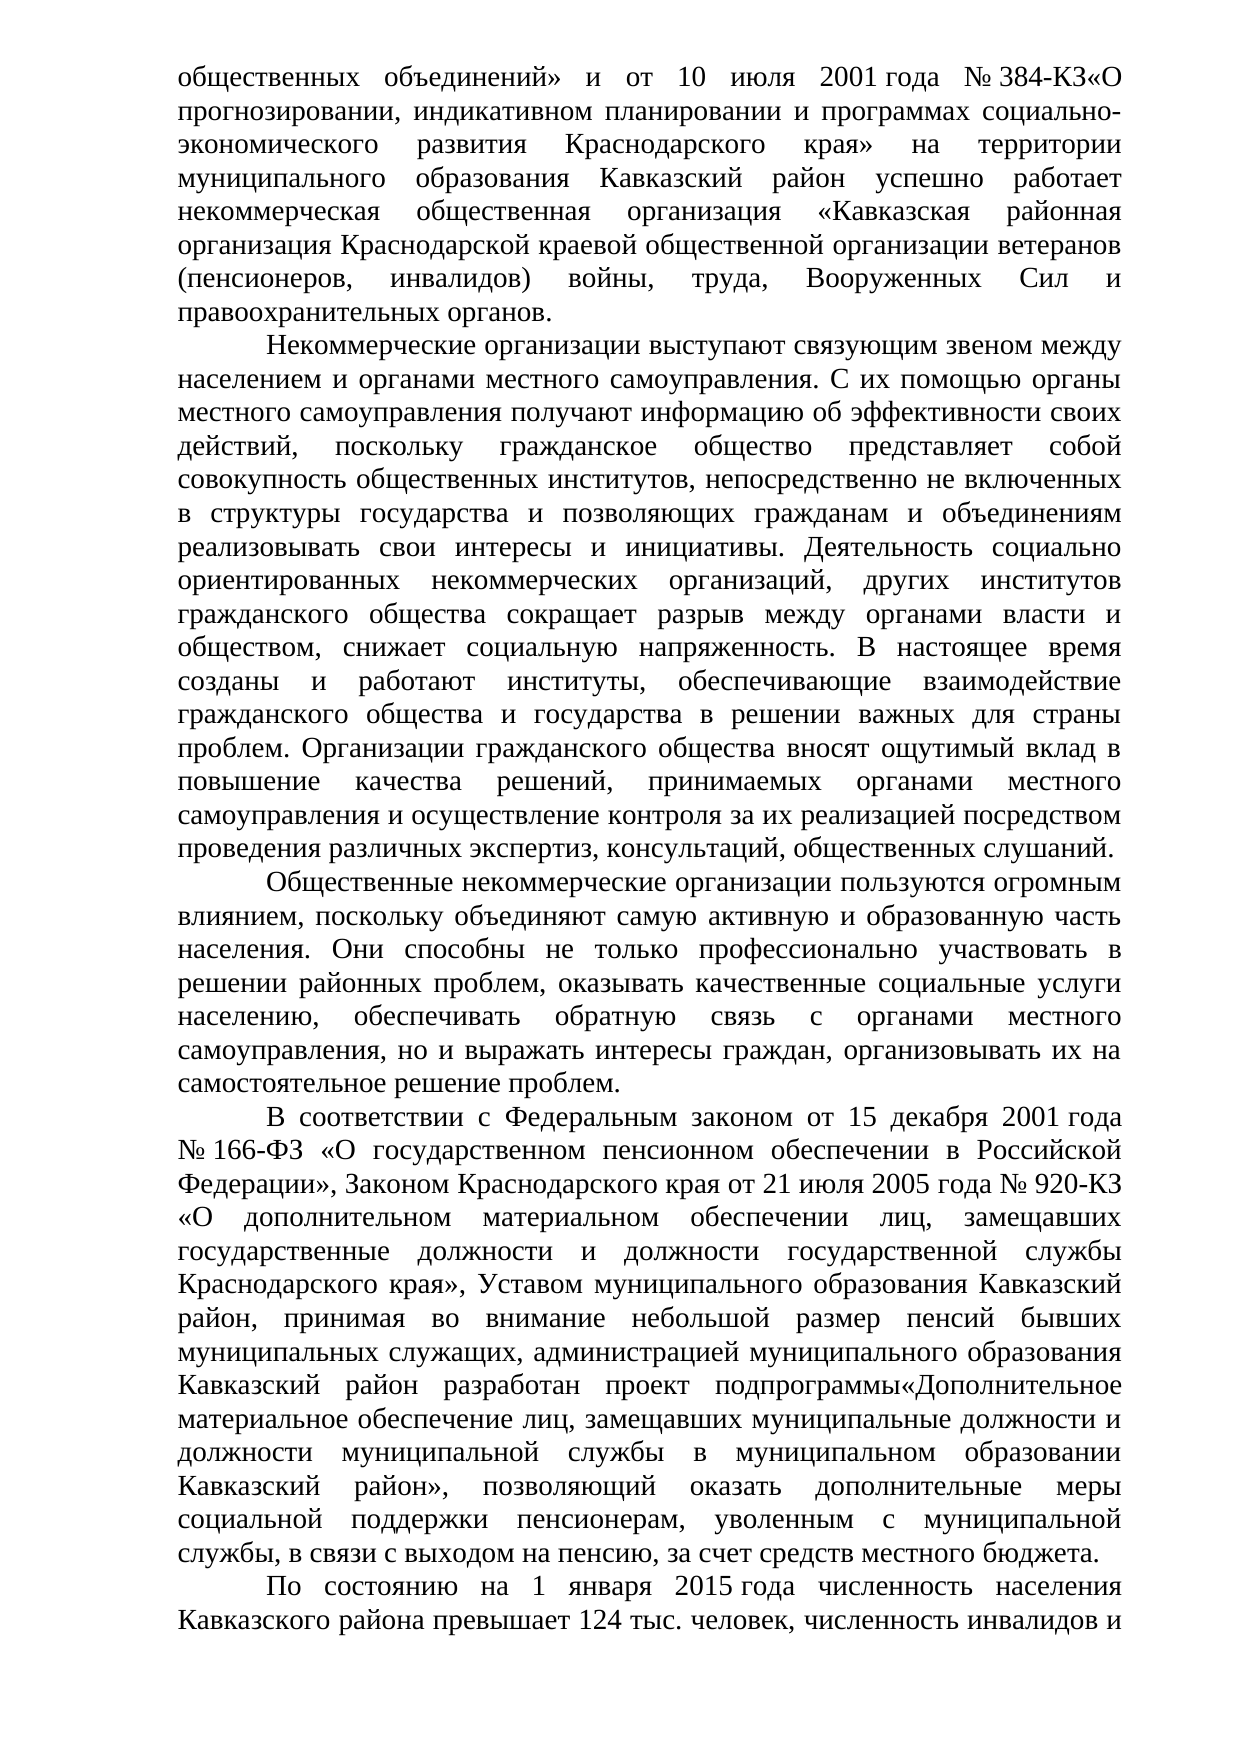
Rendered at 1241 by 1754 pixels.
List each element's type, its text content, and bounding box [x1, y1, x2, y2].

text В соответствии с Федеральным законом от 15 декабря 2001 года № 166-ФЗ «О государственном пенсионном обеспечении в Российской Федерации», Законом Краснодарского края от 21 июля 2005 года № 920-КЗ «О дополнительном материальном обеспечении лиц, замещавших государственные должности и должности государственной службы Краснодарского края», Уставом муниципального образования Кавказский район, принимая во внимание небольшой размер пенсий бывших муниципальных служащих, администрацией муниципального образования Кавказский район разработан проект подпрограммы«Дополнительное материальное обеспечение лиц, замещавших муниципальные должности и должности муниципальной службы в муниципальном образовании Кавказский район», позволяющий оказать дополнительные меры социальной поддержки пенсионерам, уволенным с муниципальной службы, в связи с выходом на пенсию, за счет средств местного бюджета. [177, 1099, 1122, 1568]
text Общественные некоммерческие организации пользуются огромным влиянием, поскольку объединяют самую активную и образованную часть населения. Они способны не только профессионально участвовать в решении районных проблем, оказывать качественные социальные услуги населению, обеспечивать обратную связь с органами местного самоуправления, но и выражать интересы граждан, организовывать их на самостоятельное решение проблем. [177, 864, 1122, 1099]
text Некоммерческие организации выступают связующим звеном между населением и органами местного самоуправления. С их помощью органы местного самоуправления получают информацию об эффективности своих действий, поскольку гражданское общество представляет собой совокупность общественных институтов, непосредственно не включенных в структуры государства и позволяющих гражданам и объединениям реализовывать свои интересы и инициативы. Деятельность социально ориентированных некоммерческих организаций, других институтов гражданского общества сокращает разрыв между органами власти и обществом, снижает социальную напряженность. В настоящее время созданы и работают институты, обеспечивающие взаимодействие гражданского общества и государства в решении важных для страны проблем. Организации гражданского общества вносят ощутимый вклад в повышение качества решений, принимаемых органами местного самоуправления и осуществление контроля за их реализацией посредством проведения различных экспертиз, консультаций, общественных слушаний. [177, 327, 1122, 864]
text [177, 59, 1122, 327]
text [177, 1568, 1122, 1636]
